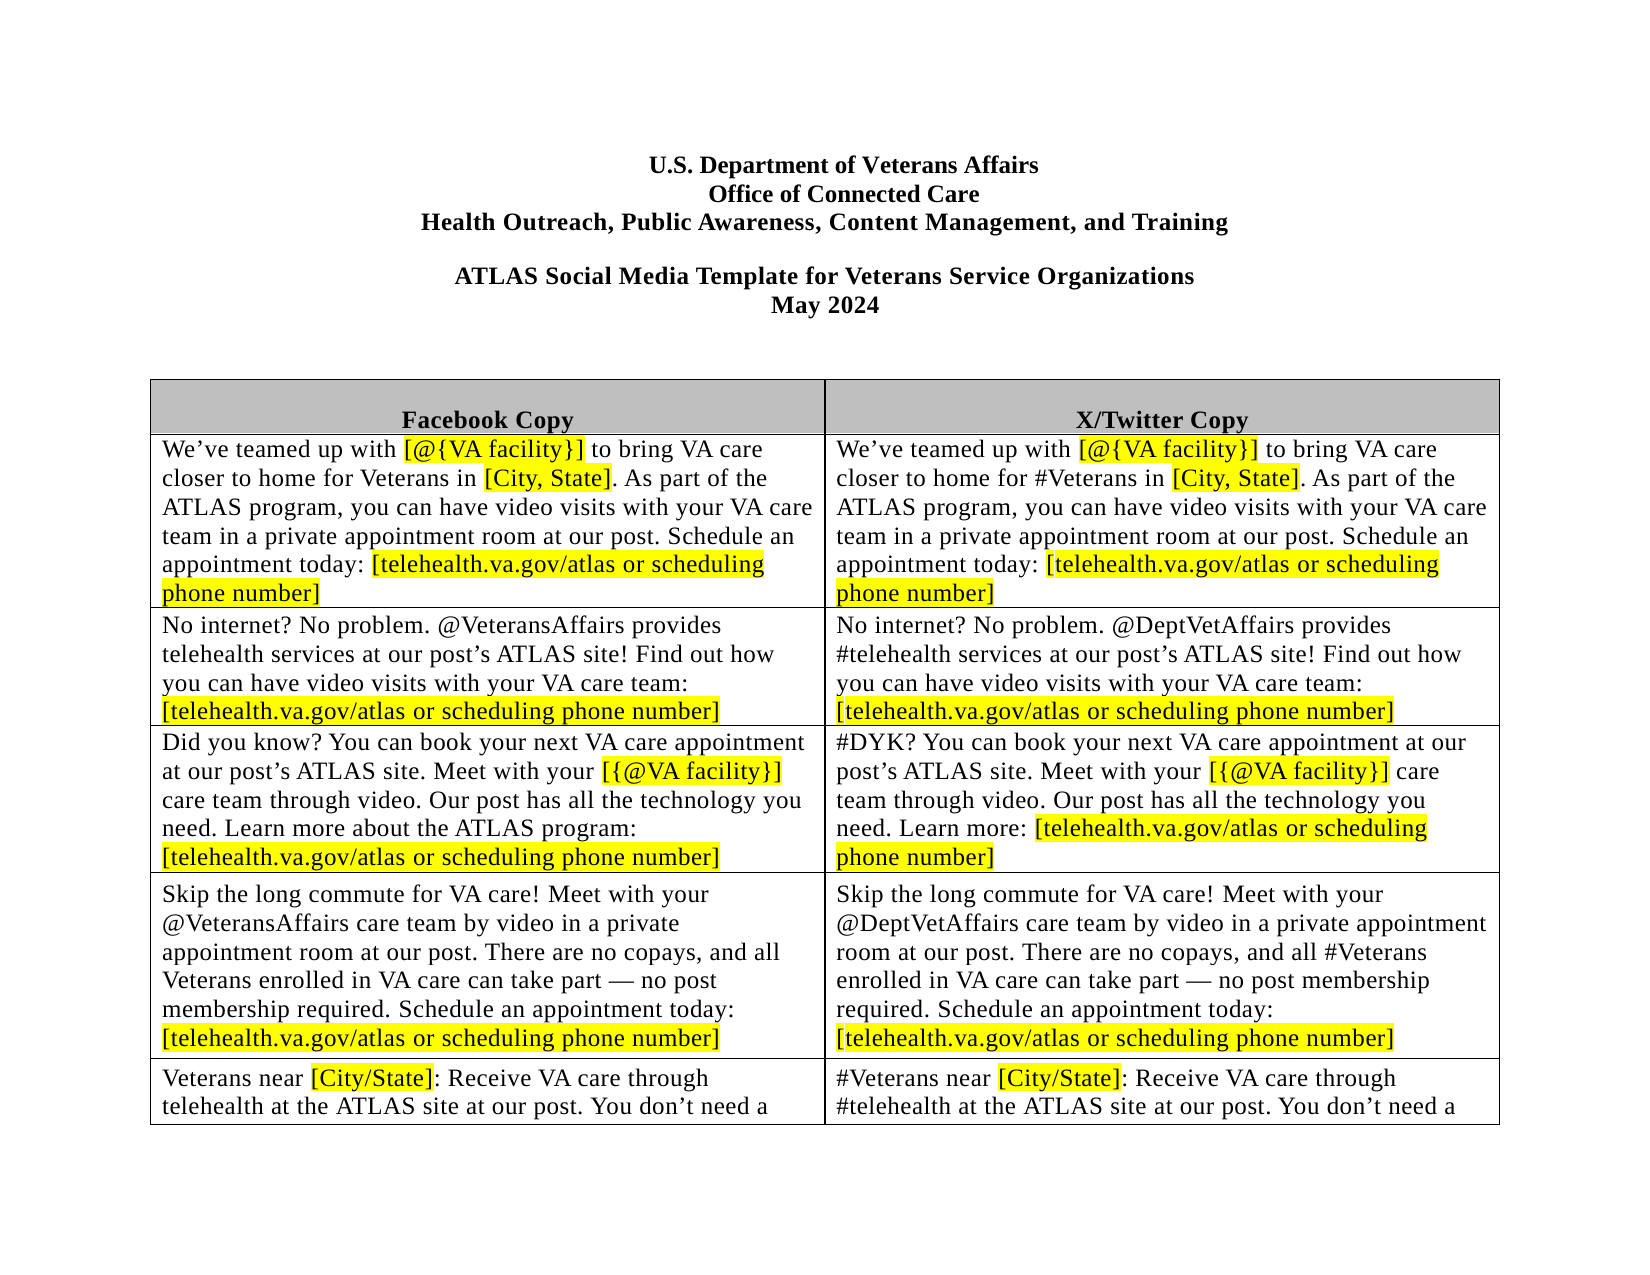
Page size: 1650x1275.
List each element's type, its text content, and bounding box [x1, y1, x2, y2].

title May 2024 [150, 290, 1500, 319]
table_cell Skip the long commute for VA care! Meet with your @VeteransAffairs care team by video in a private appointment room at our post. There are no copays, and all Veterans enrolled in VA care can take part — no post membership required. Schedule an appointment today: [telehealth.va.gov/atlas or scheduling phone number] [151, 873, 824, 1058]
title Health Outreach, Public Awareness, Content Management, and Training [150, 207, 1500, 236]
table_cell We’ve teamed up with [@{VA facility}] to bring VA care closer to home for #Veterans in [City, State]. As part of the ATLAS program, you can have video visits with your VA care team in a private appointment room at our post. Schedule an appointment today: [telehealth.va.gov/atlas or scheduling phone number] [826, 435, 1499, 607]
table_header X/Twitter Copy [826, 380, 1499, 433]
list Office of Connected Care [187, 179, 1500, 207]
table_cell Did you know? You can book your next VA care appointment at our post’s ATLAS site. Meet with your [{@VA facility}] care team through video. Our post has all the technology you need. Learn more about the ATLAS program: [telehealth.va.gov/atlas or scheduling phone number] [151, 726, 824, 872]
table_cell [826, 1059, 1499, 1124]
table_cell No internet? No problem. @DeptVetAffairs provides #telehealth services at our post’s ATLAS site! Find out how you can have video visits with your VA care team: [telehealth.va.gov/atlas or scheduling phone number] [826, 608, 1499, 725]
table_header Facebook Copy [151, 380, 824, 433]
table_cell No internet? No problem. @VeteransAffairs provides telehealth services at our post’s ATLAS site! Find out how you can have video visits with your VA care team: [telehealth.va.gov/atlas or scheduling phone number] [151, 608, 824, 725]
list U.S. Department of Veterans Affairs [187, 150, 1500, 179]
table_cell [151, 1059, 824, 1124]
subtitle ATLAS Social Media Template for Veterans Service Organizations [150, 261, 1500, 290]
table_cell #DYK? You can book your next VA care appointment at our post’s ATLAS site. Meet with your [{@VA facility}] care team through video. Our post has all the technology you need. Learn more: [telehealth.va.gov/atlas or scheduling phone number] [826, 726, 1499, 872]
table_cell We’ve teamed up with [@{VA facility}] to bring VA care closer to home for Veterans in [City, State]. As part of the ATLAS program, you can have video visits with your VA care team in a private appointment room at our post. Schedule an appointment today: [telehealth.va.gov/atlas or scheduling phone number] [151, 435, 824, 607]
table_cell Skip the long commute for VA care! Meet with your @DeptVetAffairs care team by video in a private appointment room at our post. There are no copays, and all #Veterans enrolled in VA care can take part — no post membership required. Schedule an appointment today: [telehealth.va.gov/atlas or scheduling phone number] [826, 873, 1499, 1058]
